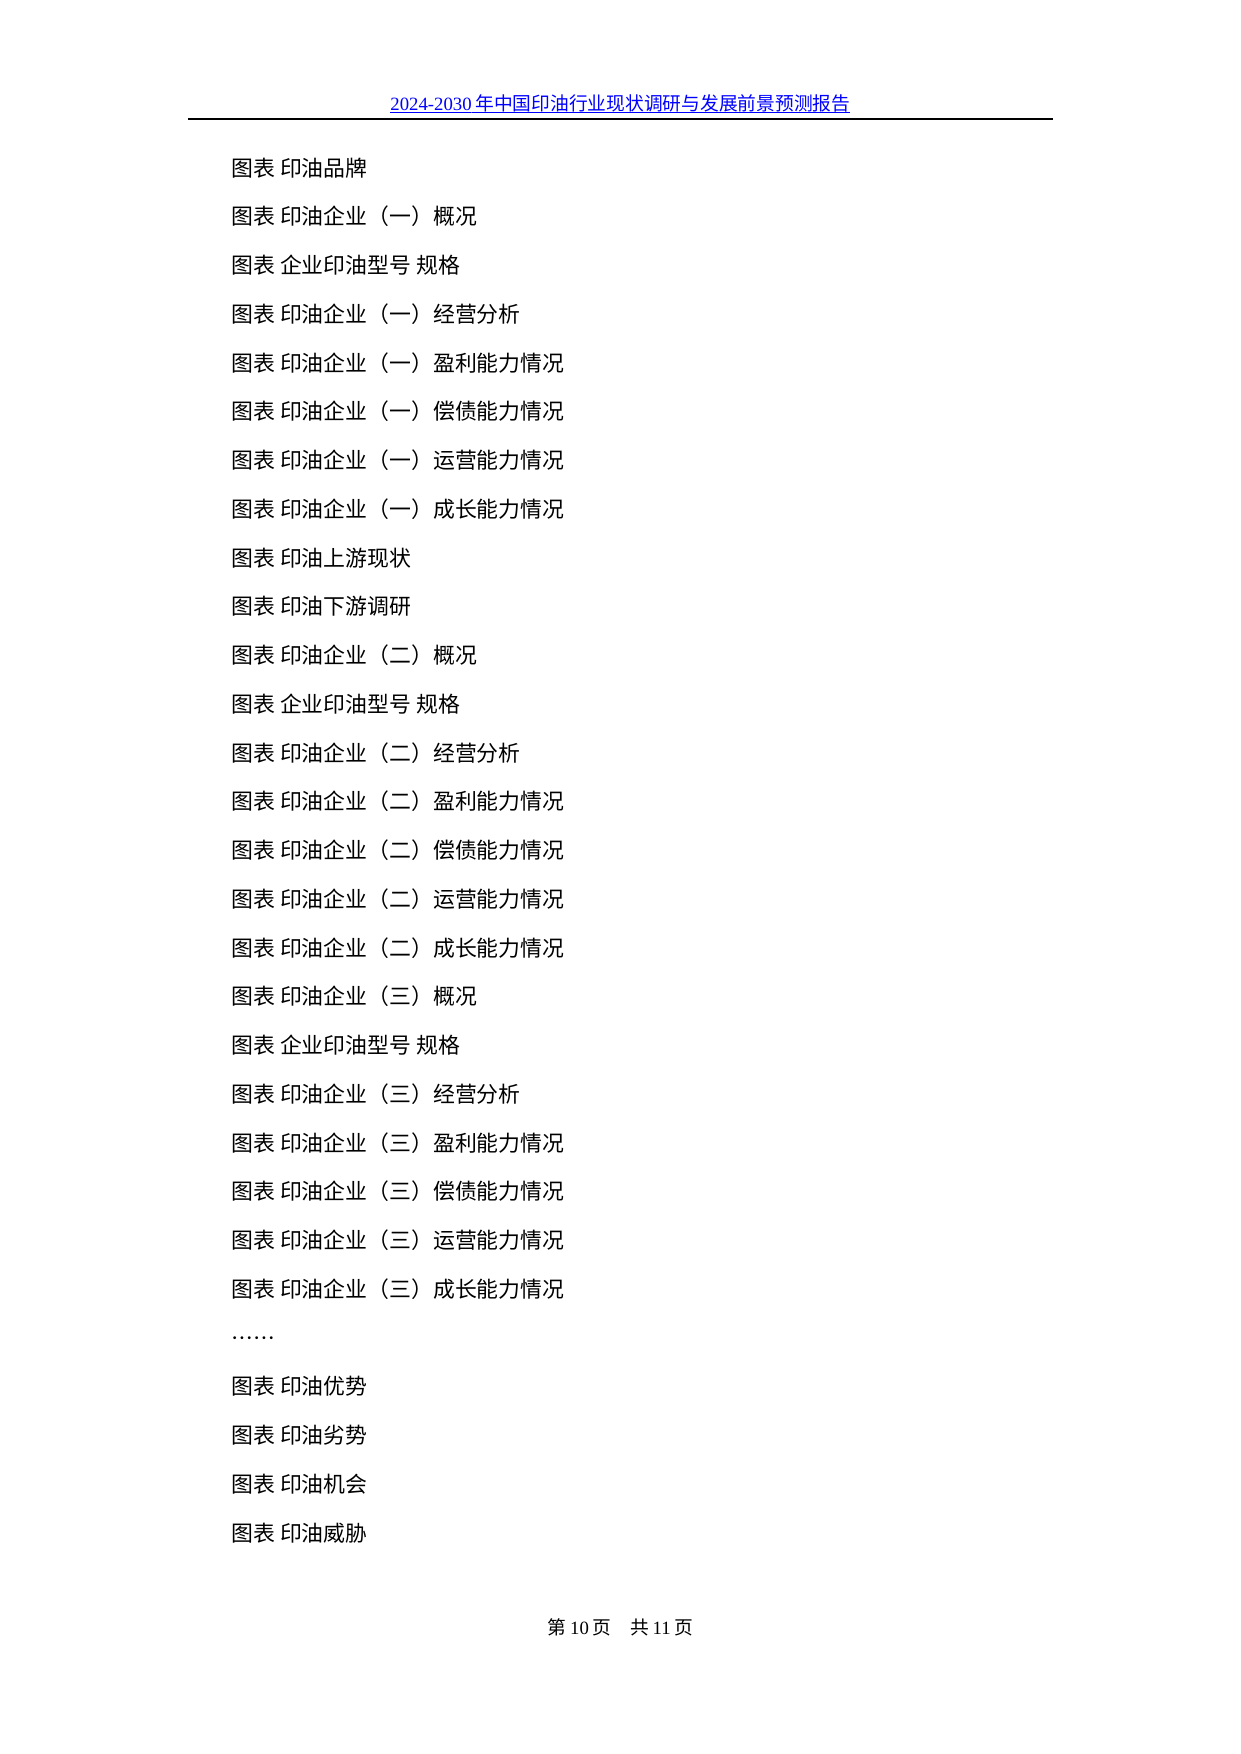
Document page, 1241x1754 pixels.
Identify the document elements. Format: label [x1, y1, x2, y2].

text [187, 150, 1053, 1548]
